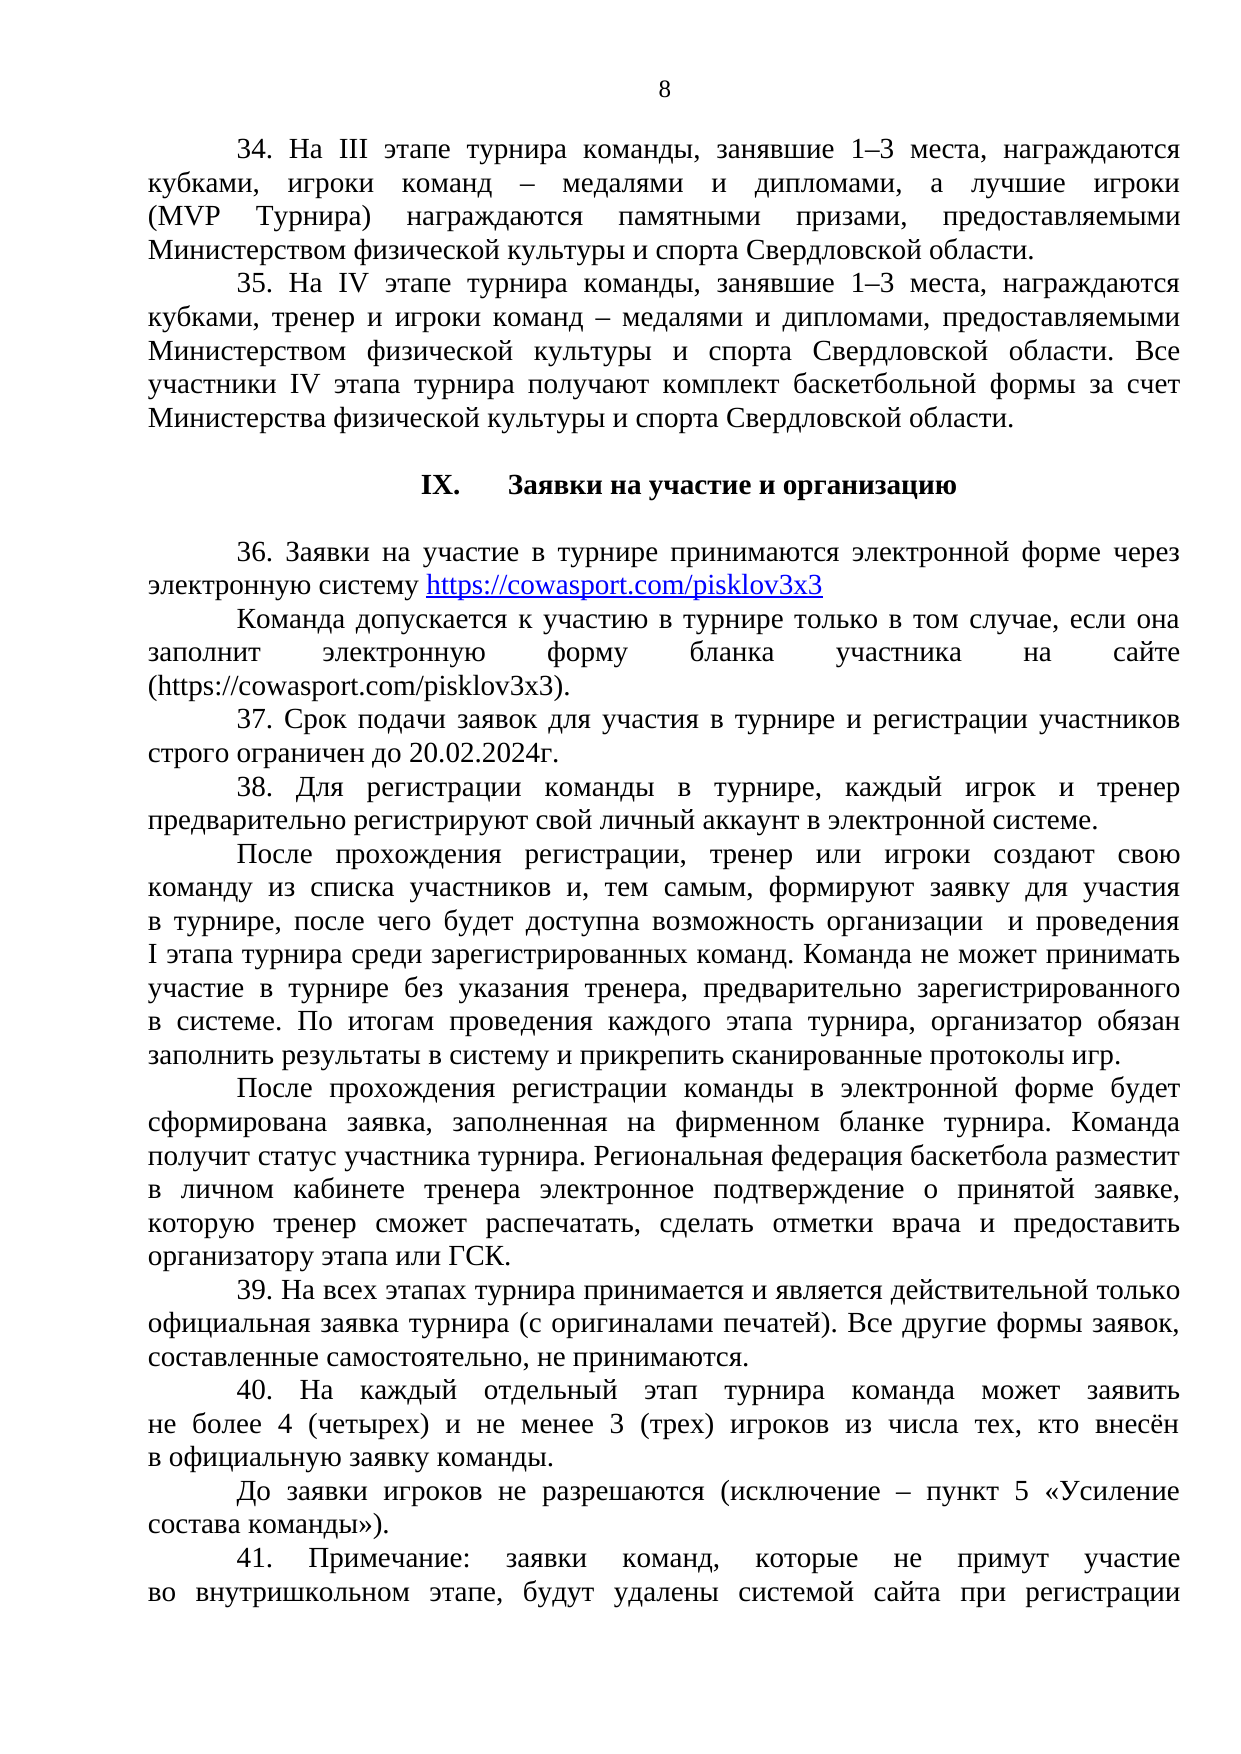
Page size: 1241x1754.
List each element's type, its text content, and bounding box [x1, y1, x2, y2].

text 34. На III этапе турнира команды, занявшие 1–3 места, награждаются кубками, игроки команд – медалями и дипломами, а лучшие игроки (MVP Турнира) награждаются памятными призами, предоставляемыми Министерством физической культуры и спорта Свердловской области. [148, 131, 1181, 266]
text 39. На всех этапах турнира принимается и является действительной только официальная заявка турнира (с оригиналами печатей). Все другие формы заявок, составленные самостоятельно, не принимаются. [148, 1272, 1181, 1372]
text До заявки игроков не разрешаются (исключение – пункт 5 «Усиление состава команды»). [148, 1473, 1181, 1540]
text 38. Для регистрации команды в турнире, каждый игрок и тренер предварительно регистрируют свой личный аккаунт в электронной системе. [148, 769, 1181, 836]
text 35. На IV этапе турнира команды, занявшие 1–3 места, награждаются кубками, тренер и игроки команд – медалями и дипломами, предоставляемыми Министерством физической культуры и спорта Свердловской области. Все участники IV этапа турнира получают комплект баскетбольной формы за счет Министерства физической культуры и спорта Свердловской области. [148, 266, 1181, 433]
text 36. Заявки на участие в турнире принимаются электронной форме через электронную систему https://cowasport.com/pisklov3x3 [148, 534, 1181, 601]
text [148, 1540, 1181, 1607]
text 40. На каждый отдельный этап турнира команда может заявить не более 4 (четырех) и не менее 3 (трех) игроков из числа тех, кто внесён в официальную заявку команды. [148, 1372, 1181, 1473]
text Команда допускается к участию в турнире только в том случае, если она заполнит электронную форму бланка участника на сайте (https://cowasport.com/pisklov3x3). [148, 601, 1181, 702]
text 37. Срок подачи заявок для участия в турнире и регистрации участников строго ограничен до 20.02.2024г. [148, 702, 1181, 769]
text После прохождения регистрации команды в электронной форме будет сформирована заявка, заполненная на фирменном бланке турнира. Команда получит статус участника турнира. Региональная федерация баскетбола разместит в личном кабинете тренера электронное подтверждение о принятой заявке, которую тренер сможет распечатать, сделать отметки врача и предоставить организатору этапа или ГСК. [148, 1071, 1181, 1272]
list Заявки на участие и организацию [148, 467, 1181, 500]
text После прохождения регистрации, тренер или игроки создают свою команду из списка участников и, тем самым, формируют заявку для участия в турнире, после чего будет доступна возможность организации и проведения I этапа турнира среди зарегистрированных команд. Команда не может принимать участие в турнире без указания тренера, предварительно зарегистрированного в системе. По итогам проведения каждого этапа турнира, организатор обязан заполнить результаты в систему и прикрепить сканированные протоколы игр. [148, 836, 1181, 1071]
